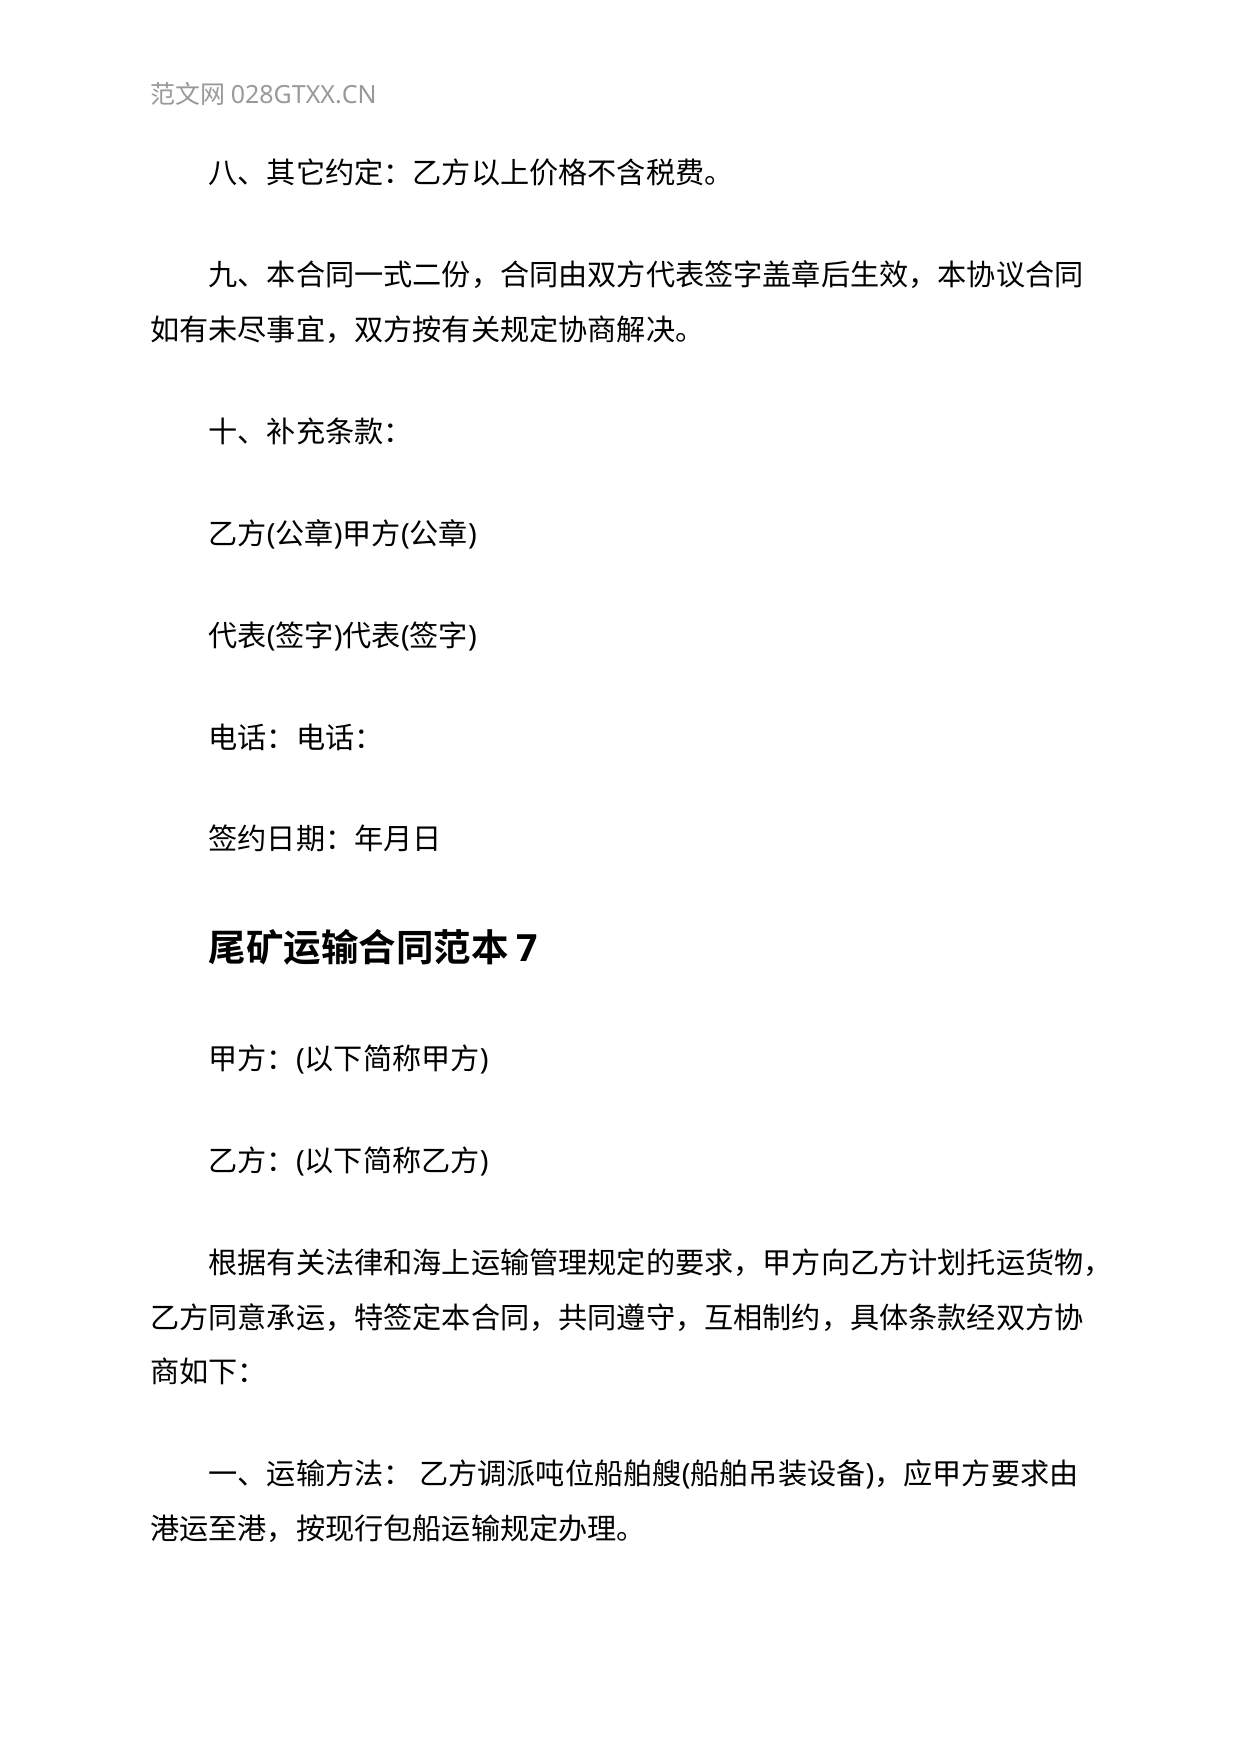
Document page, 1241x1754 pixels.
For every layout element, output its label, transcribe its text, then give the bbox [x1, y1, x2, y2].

text 九、本合同一式二份，合同由双方代表签字盖章后生效，本协议合同如有未尽事宜，双方按有关规定协商解决。 [150, 252, 1090, 349]
text 代表(签字)代表(签字) [150, 612, 1090, 654]
text 一、运输方法： 乙方调派吨位船舶艘(船舶吊装设备)，应甲方要求由港运至港，按现行包船运输规定办理。 [150, 1451, 1090, 1548]
text 乙方(公章)甲方(公章) [150, 510, 1090, 553]
text 尾矿运输合同范本7 [150, 918, 1090, 972]
text 甲方：(以下简称甲方) [150, 1035, 1090, 1078]
text 签约日期：年月日 [150, 816, 1090, 858]
text 乙方：(以下简称乙方) [150, 1137, 1090, 1180]
text 电话：电话： [150, 714, 1090, 756]
text 八、其它约定：乙方以上价格不含税费。 [150, 150, 1090, 192]
text 根据有关法律和海上运输管理规定的要求，甲方向乙方计划托运货物，乙方同意承运，特签定本合同，共同遵守，互相制约，具体条款经双方协商如下： [150, 1239, 1090, 1391]
text 十、补充条款： [150, 408, 1090, 451]
